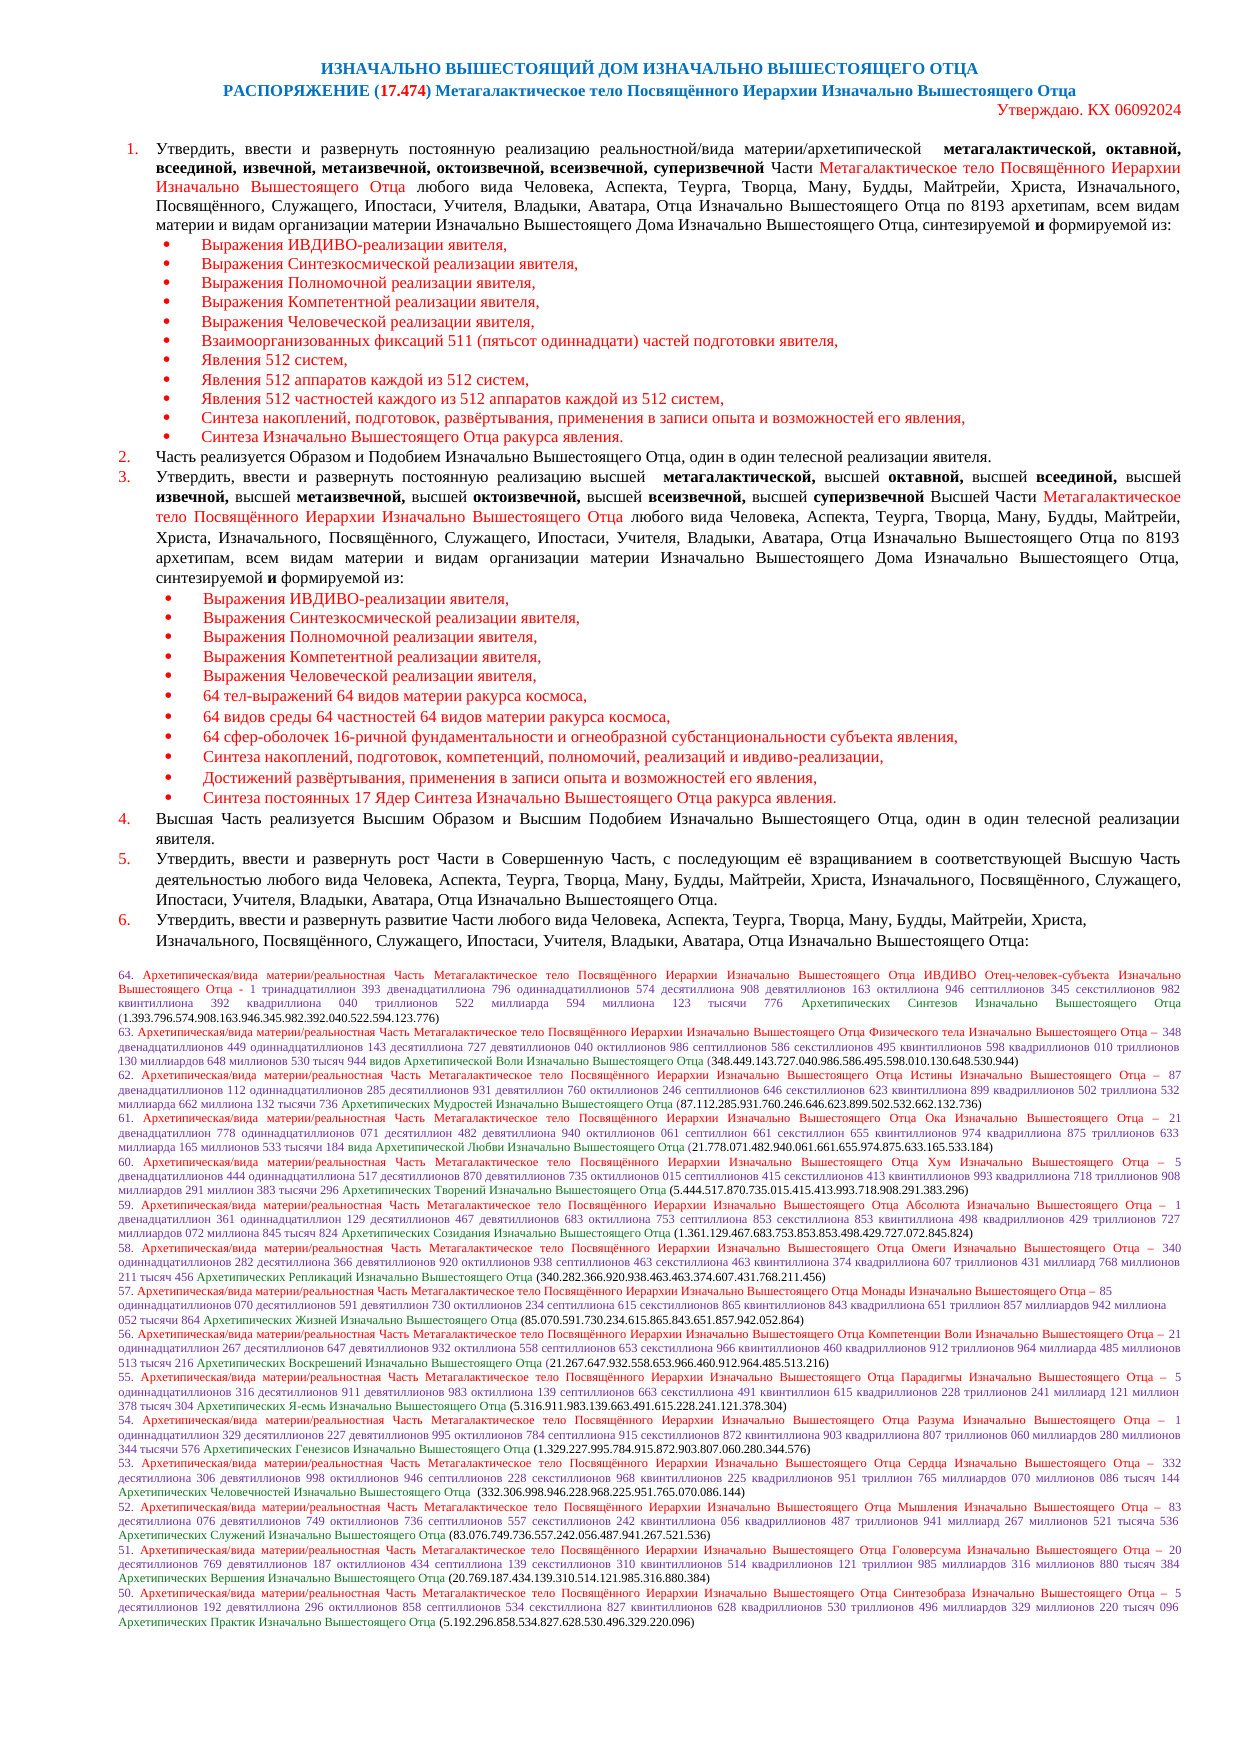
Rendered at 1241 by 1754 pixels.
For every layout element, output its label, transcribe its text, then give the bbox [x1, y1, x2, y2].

list Выражения Компетентной реализации явителя, [165, 646, 1181, 666]
text Утверждаю. КХ 06092024 [118, 100, 1181, 119]
list Синтеза постоянных 17 Ядер Синтеза Изначально Вышестоящего Отца ракурса явления. [165, 788, 1181, 807]
list Выражения Человеческой реализации явителя, [165, 666, 1181, 685]
text 52. Архетипическая/вида материи/реальностная Часть Метагалактическое тело Посвящённого Иерархии Изначально Вышестоящего Отца Мышления Изначально Вышестоящего Отца – 83 десятиллиона 076 девятиллионов 749 октиллионов 736 септиллионов 557 секстиллионов 242 квинтиллиона 056 квадриллионов 487 триллионов 941 миллиард 267 миллионов 521 тысяча 536 Архетипических Служений Изначально Вышестоящего Отца (83.076.749.736.557.242.056.487.941.267.521.536) [118, 1499, 1181, 1542]
list Выражения ИВДИВО-реализации явителя, [163, 234, 1181, 254]
text 54. Архетипическая/вида материи/реальностная Часть Метагалактическое тело Посвящённого Иерархии Изначально Вышестоящего Отца Разума Изначально Вышестоящего Отца – 1 одиннадцатиллион 329 десятиллионов 227 девятиллионов 995 октиллионов 784 септиллиона 915 секстиллионов 872 квинтиллиона 903 квадриллиона 807 триллионов 060 миллиардов 280 миллионов 344 тысячи 576 Архетипических Генезисов Изначально Вышестоящего Отца (1.329.227.995.784.915.872.903.807.060.280.344.576) [118, 1413, 1181, 1456]
list Достижений развёртывания, применения в записи опыта и возможностей его явления, [165, 768, 1181, 787]
text 53. Архетипическая/вида материи/реальностная Часть Метагалактическое тело Посвящённого Иерархии Изначально Вышестоящего Отца Сердца Изначально Вышестоящего Отца – 332 десятиллиона 306 девятиллионов 998 октиллионов 946 септиллионов 228 секстиллионов 968 квинтиллионов 225 квадриллионов 951 триллион 765 миллиардов 070 миллионов 086 тысяч 144 Архетипических Человечностей Изначально Вышестоящего Отца (332.306.998.946.228.968.225.951.765.070.086.144) [118, 1456, 1181, 1499]
text 58. Архетипическая/вида материи/реальностная Часть Метагалактическое тело Посвящённого Иерархии Изначально Вышестоящего Отца Омеги Изначально Вышестоящего Отца – 340 одиннадцатиллионов 282 десятиллиона 366 девятиллионов 920 октиллионов 938 септиллионов 463 секстиллиона 463 квинтиллиона 374 квадриллиона 607 триллионов 431 миллиард 768 миллионов 211 тысяч 456 Архетипических Репликаций Изначально Вышестоящего Отца (340.282.366.920.938.463.463.374.607.431.768.211.456) [118, 1241, 1181, 1284]
list Выражения Полномочной реализации явителя, [163, 273, 1181, 292]
list Утвердить, ввести и развернуть постоянную реализацию высшей метагалактической, высшей октавной, высшей всеединой, высшей извечной, высшей метаизвечной, высшей октоизвечной, высшей всеизвечной, высшей суперизвечной Высшей Части Метагалактическое тело Посвящённого Иерархии Изначально Вышестоящего Отца любого вида Человека, Аспекта, Теурга, Творца, Ману, Будды, Майтрейи, Христа, Изначального, Посвящённого, Служащего, Ипостаси, Учителя, Владыки, Аватара, Отца Изначально Вышестоящего Отца по 8193 архетипам, всем видам материи и видам организации материи Изначально Вышестоящего Дома Изначально Вышестоящего Отца, синтезируемой и формируемой из: [118, 467, 1181, 587]
list Явления 512 систем, [163, 350, 1181, 369]
list Явления 512 аппаратов каждой из 512 систем, [163, 369, 1181, 388]
list Выражения Полномочной реализации явителя, [165, 627, 1181, 646]
text 56. Архетипическая/вида материи/реальностная Часть Метагалактическое тело Посвящённого Иерархии Изначально Вышестоящего Отца Компетенции Воли Изначально Вышестоящего Отца – 21 одиннадцатиллион 267 десятиллионов 647 девятиллионов 932 октиллиона 558 септиллионов 653 секстиллиона 966 квинтиллионов 460 квадриллионов 912 триллионов 964 миллиарда 485 миллионов 513 тысяч 216 Архетипических Воскрешений Изначально Вышестоящего Отца (21.267.647.932.558.653.966.460.912.964.485.513.216) [118, 1327, 1181, 1370]
text 61. Архетипическая/вида материи/реальностная Часть Метагалактическое тело Посвящённого Иерархии Изначально Вышестоящего Отца Ока Изначально Вышестоящего Отца – 21 двенадцатиллион 778 одиннадцатиллионов 071 десятиллион 482 девятиллиона 940 октиллионов 061 септиллион 661 секстиллион 655 квинтиллионов 974 квадриллиона 875 триллионов 633 миллиарда 165 миллионов 533 тысячи 184 вида Архетипической Любви Изначально Вышестоящего Отца (21.778.071.482.940.061.661.655.974.875.633.165.533.184) [118, 1111, 1181, 1154]
list Синтеза накоплений, подготовок, развёртывания, применения в записи опыта и возможностей его явления, [163, 408, 1181, 427]
text 62. Архетипическая/вида материи/реальностная Часть Метагалактическое тело Посвящённого Иерархии Изначально Вышестоящего Отца Истины Изначально Вышестоящего Отца – 87 двенадцатиллионов 112 одиннадцатиллионов 285 десятиллионов 931 девятиллион 760 октиллионов 246 септиллионов 646 секстиллионов 623 квинтиллиона 899 квадриллионов 502 триллиона 532 миллиарда 662 миллиона 132 тысячи 736 Архетипических Мудростей Изначально Вышестоящего Отца (87.112.285.931.760.246.646.623.899.502.532.662.132.736) [118, 1068, 1181, 1111]
text 50. Архетипическая/вида материи/реальностная Часть Метагалактическое тело Посвящённого Иерархии Изначально Вышестоящего Отца Синтезобраза Изначально Вышестоящего Отца – 5 десятиллионов 192 девятиллиона 296 октиллионов 858 септиллионов 534 секстиллиона 827 квинтиллионов 628 квадриллионов 530 триллионов 496 миллиардов 329 миллионов 220 тысяч 096 Архетипических Практик Изначально Вышестоящего Отца (5.192.296.858.534.827.628.530.496.329.220.096) [118, 1586, 1181, 1629]
list Высшая Часть реализуется Высшим Образом и Высшим Подобием Изначально Вышестоящего Отца, один в один телесной реализации явителя. [118, 808, 1181, 848]
list Взаимоорганизованных фиксаций 511 (пятьсот одиннадцати) частей подготовки явителя, [163, 331, 1181, 350]
list Выражения Синтезкосмической реализации явителя, [165, 608, 1181, 627]
text 57. Архетипическая/вида материи/реальностная Часть Метагалактическое тело Посвящённого Иерархии Изначально Вышестоящего Отца Монады Изначально Вышестоящего Отца – 85 одиннадцатиллионов 070 десятиллионов 591 девятиллион 730 октиллионов 234 септиллиона 615 секстиллионов 865 квинтиллионов 843 квадриллиона 651 триллион 857 миллиардов 942 миллиона 052 тысячи 864 Архетипических Жизней Изначально Вышестоящего Отца (85.070.591.730.234.615.865.843.651.857.942.052.864) [118, 1284, 1181, 1327]
subtitle РАСПОРЯЖЕНИЕ (17.474) Метагалактическое тело Посвящённого Иерархии Изначально Вышестоящего Отца [118, 81, 1181, 100]
list Утвердить, ввести и развернуть постоянную реализацию реальностной/вида материи/архетипической метагалактической, октавной, всеединой, извечной, метаизвечной, октоизвечной, всеизвечной, суперизвечной Части Метагалактическое тело Посвящённого Иерархии Изначально Вышестоящего Отца любого вида Человека, Аспекта, Теурга, Творца, Ману, Будды, Майтрейи, Христа, Изначального, Посвящённого, Служащего, Ипостаси, Учителя, Владыки, Аватара, Отца Изначально Вышестоящего Отца по 8193 архетипам, всем видам материи и видам организации материи Изначально Вышестоящего Дома Изначально Вышестоящего Отца, синтезируемой и формируемой из: [126, 138, 1181, 234]
text ИЗНАЧАЛЬНО ВЫШЕСТОЯЩИЙ ДОМ ИЗНАЧАЛЬНО ВЫШЕСТОЯЩЕГО ОТЦА [118, 59, 1181, 78]
text 55. Архетипическая/вида материи/реальностная Часть Метагалактическое тело Посвящённого Иерархии Изначально Вышестоящего Отца Парадигмы Изначально Вышестоящего Отца – 5 одиннадцатиллионов 316 десятиллионов 911 девятиллионов 983 октиллиона 139 септиллионов 663 секстиллиона 491 квинтиллион 615 квадриллионов 228 триллионов 241 миллиард 121 миллион 378 тысяч 304 Архетипических Я-есмь Изначально Вышестоящего Отца (5.316.911.983.139.663.491.615.228.241.121.378.304) [118, 1370, 1181, 1413]
list Выражения Человеческой реализации явителя, [163, 311, 1181, 331]
text 51. Архетипическая/вида материи/реальностная Часть Метагалактическое тело Посвящённого Иерархии Изначально Вышестоящего Отца Головерсума Изначально Вышестоящего Отца – 20 десятиллионов 769 девятиллионов 187 октиллионов 434 септиллиона 139 секстиллионов 310 квинтиллионов 514 квадриллионов 121 триллион 985 миллиардов 316 миллионов 880 тысяч 384 Архетипических Вершения Изначально Вышестоящего Отца (20.769.187.434.139.310.514.121.985.316.880.384) [118, 1542, 1181, 1586]
text 60. Архетипическая/вида материи/реальностная Часть Метагалактическое тело Посвящённого Иерархии Изначально Вышестоящего Отца Хум Изначально Вышестоящего Отца – 5 двенадцатиллионов 444 одиннадцатиллиона 517 десятиллионов 870 девятиллионов 735 октиллионов 015 септиллионов 415 секстиллионов 413 квинтиллионов 993 квадриллиона 718 триллионов 908 миллиардов 291 миллион 383 тысячи 296 Архетипических Творений Изначально Вышестоящего Отца (5.444.517.870.735.015.415.413.993.718.908.291.383.296) [118, 1154, 1181, 1197]
text 63. Архетипическая/вида материи/реальностная Часть Метагалактическое тело Посвящённого Иерархии Изначально Вышестоящего Отца Физического тела Изначально Вышестоящего Отца – 348 двенадцатиллионов 449 одиннадцатиллионов 143 десятиллиона 727 девятиллионов 040 октиллионов 986 септиллионов 586 секстиллионов 495 квинтиллионов 598 квадриллионов 010 триллионов 130 миллиардов 648 миллионов 530 тысяч 944 видов Архетипической Воли Изначально Вышестоящего Отца (348.449.143.727.040.986.586.495.598.010.130.648.530.944) [118, 1025, 1181, 1068]
list 64 тел-выражений 64 видов материи ракурса космоса, [165, 686, 1181, 705]
list Часть реализуется Образом и Подобием Изначально Вышестоящего Отца, один в один телесной реализации явителя. [118, 446, 1181, 466]
list Синтеза Изначально Вышестоящего Отца ракурса явления. [163, 427, 1181, 446]
list Выражения Синтезкосмической реализации явителя, [163, 254, 1181, 273]
text 59. Архетипическая/вида материи/реальностная Часть Метагалактическое тело Посвящённого Иерархии Изначально Вышестоящего Отца Абсолюта Изначально Вышестоящего Отца – 1 двенадцатиллион 361 одиннадцатиллион 129 десятиллионов 467 девятиллионов 683 октиллиона 753 септиллиона 853 секстиллиона 853 квинтиллиона 498 квадриллионов 429 триллионов 727 миллиардов 072 миллиона 845 тысяч 824 Архетипических Созидания Изначально Вышестоящего Отца (1.361.129.467.683.753.853.853.498.429.727.072.845.824) [118, 1197, 1181, 1241]
list 64 видов среды 64 частностей 64 видов материи ракурса космоса, [165, 706, 1181, 726]
list 64 сфер-оболочек 16-ричной фундаментальности и огнеобразной субстанциональности субъекта явления, [165, 727, 1181, 746]
list Выражения ИВДИВО-реализации явителя, [165, 588, 1181, 608]
list Утвердить, ввести и развернуть рост Части в Совершенную Часть, с последующим её взращиванием в соответствующей Высшую Часть деятельностью любого вида Человека, Аспекта, Теурга, Творца, Ману, Будды, Майтрейи, Христа, Изначального, Посвящённого, Служащего, Ипостаси, Учителя, Владыки, Аватара, Отца Изначально Вышестоящего Отца. [118, 849, 1181, 909]
list Явления 512 частностей каждого из 512 аппаратов каждой из 512 систем, [163, 388, 1181, 408]
text 64. Архетипическая/вида материи/реальностная Часть Метагалактическое тело Посвящённого Иерархии Изначально Вышестоящего Отца ИВДИВО Отец-человек-субъекта Изначально Вышестоящего Отца - 1 тринадцатиллион 393 двенадцатиллиона 796 одиннадцатиллионов 574 десятиллиона 908 девятиллионов 163 октиллиона 946 септиллионов 345 секстиллионов 982 квинтиллиона 392 квадриллиона 040 триллионов 522 миллиарда 594 миллиона 123 тысячи 776 Архетипических Синтезов Изначально Вышестоящего Отца (1.393.796.574.908.163.946.345.982.392.040.522.594.123.776) [118, 967, 1181, 1025]
list Выражения Компетентной реализации явителя, [163, 292, 1181, 311]
list Утвердить, ввести и развернуть развитие Части любого вида Человека, Аспекта, Теурга, Творца, Ману, Будды, Майтрейи, Христа, Изначального, Посвящённого, Служащего, Ипостаси, Учителя, Владыки, Аватара, Отца Изначально Вышестоящего Отца: [118, 910, 1181, 949]
list Синтеза накоплений, подготовок, компетенций, полномочий, реализаций и ивдиво-реализации, [165, 747, 1181, 767]
